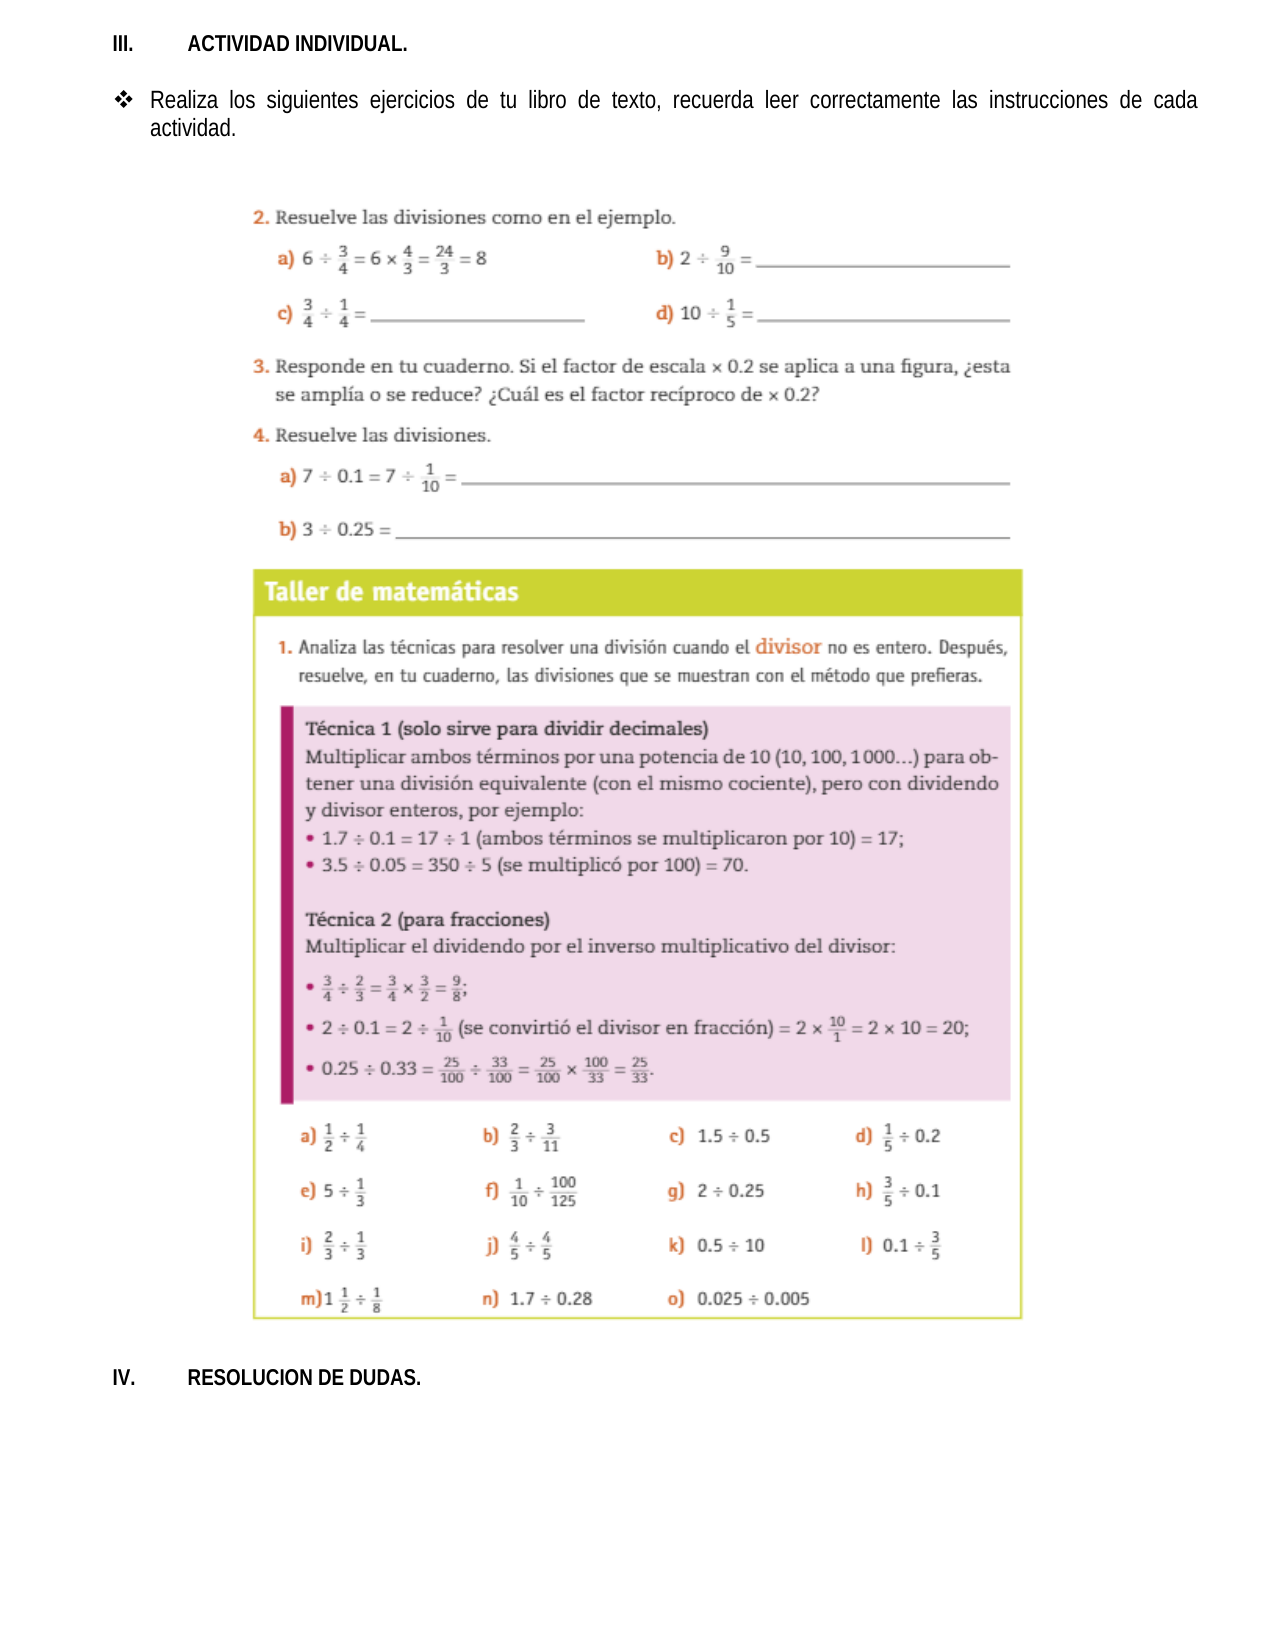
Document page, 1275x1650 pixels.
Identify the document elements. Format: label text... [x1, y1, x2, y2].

picture [236, 199, 1039, 1338]
list ACTIVIDAD INDIVIDUAL. [112, 29, 1200, 56]
list RESOLUCION DE DUDAS. [112, 1364, 1200, 1390]
list Realiza los siguientes ejercicios de tu libro de texto, recuerda leer correctamente las instrucciones de cada actividad. [112, 84, 1200, 142]
